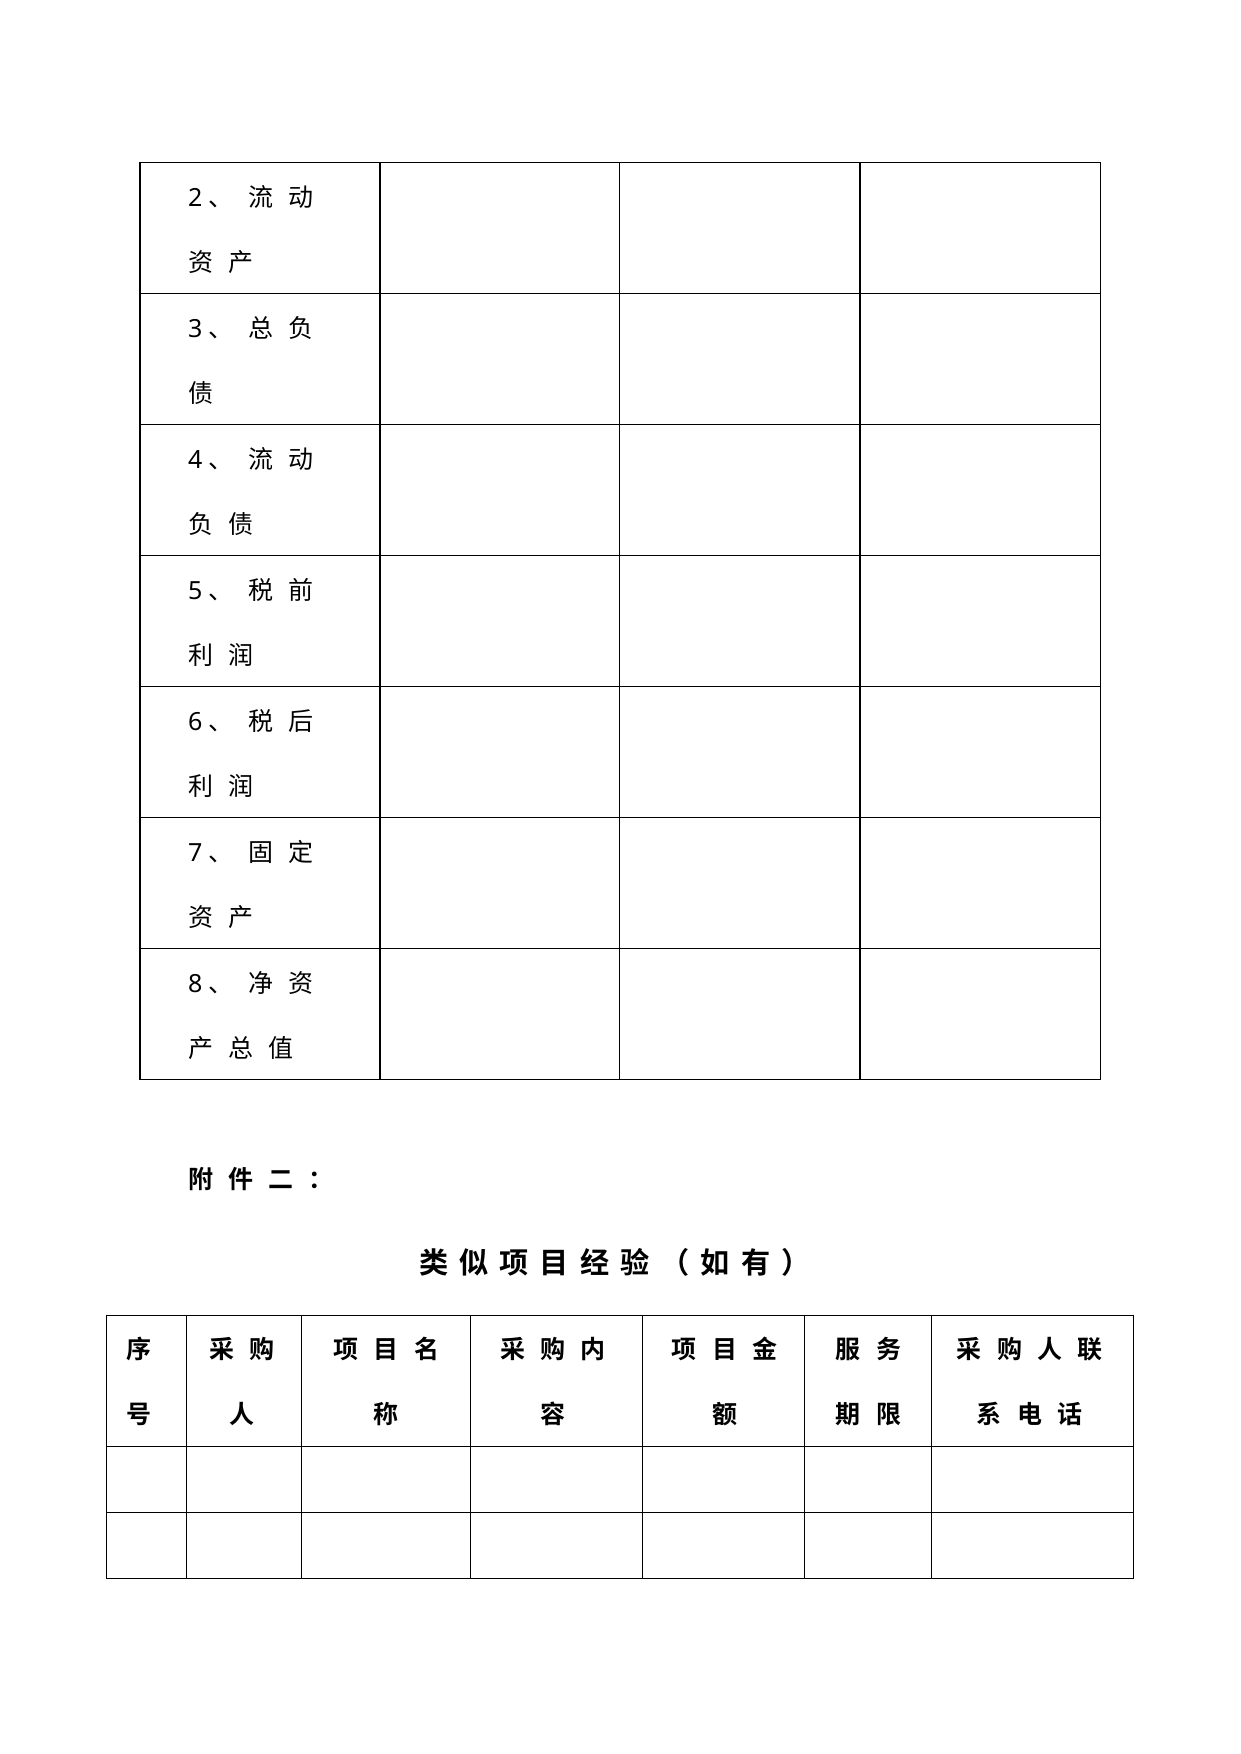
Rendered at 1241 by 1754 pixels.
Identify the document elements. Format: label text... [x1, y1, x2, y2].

table_cell [620, 949, 859, 1079]
table_cell [620, 163, 859, 293]
table_cell 6、税后利润 [141, 687, 379, 817]
table_cell [861, 294, 1100, 424]
table_cell [643, 1447, 804, 1512]
table_cell [302, 1447, 470, 1512]
table_cell [381, 294, 619, 424]
table_cell [861, 687, 1100, 817]
table_cell [620, 818, 859, 948]
table_cell [187, 1447, 301, 1512]
table_cell [107, 1513, 186, 1578]
table_header 项目名称 [302, 1316, 470, 1446]
table_cell [861, 949, 1100, 1079]
table_cell [932, 1513, 1133, 1578]
table_cell 8、净资产总值 [141, 949, 379, 1079]
table_cell [302, 1513, 470, 1578]
table_cell [381, 949, 619, 1079]
table_cell [107, 1447, 186, 1512]
table_header 项目金额 [643, 1316, 804, 1446]
table_cell [187, 1513, 301, 1578]
table_cell 3、总负债 [141, 294, 379, 424]
table_cell 5、税前利润 [141, 556, 379, 686]
table_cell [861, 425, 1100, 555]
table_cell [381, 425, 619, 555]
table_cell [381, 556, 619, 686]
table_cell [861, 163, 1100, 293]
table_cell [620, 294, 859, 424]
table_header 序号 [107, 1316, 186, 1446]
table_cell [861, 556, 1100, 686]
table_cell [381, 818, 619, 948]
table_cell 4、流动负债 [141, 425, 379, 555]
table_cell [620, 425, 859, 555]
text 附件二： [188, 1145, 1052, 1210]
table_cell [381, 163, 619, 293]
table_cell [643, 1513, 804, 1578]
table_header 采购人 [187, 1316, 301, 1446]
table_cell [932, 1447, 1133, 1512]
table_cell [861, 818, 1100, 948]
table_cell [381, 687, 619, 817]
table_cell [471, 1513, 642, 1578]
table_cell 2、流动资产 [141, 163, 379, 293]
table_cell [805, 1513, 931, 1578]
table_cell [620, 687, 859, 817]
table_cell [620, 556, 859, 686]
table_header 服务期限 [805, 1316, 931, 1446]
table_cell [805, 1447, 931, 1512]
table_header 采购人联系电话 [932, 1316, 1133, 1446]
table_header 采购内容 [471, 1316, 642, 1446]
table_cell [471, 1447, 642, 1512]
text 类似项目经验（如有） [188, 1228, 1052, 1293]
table_cell 7、固定资产 [141, 818, 379, 948]
